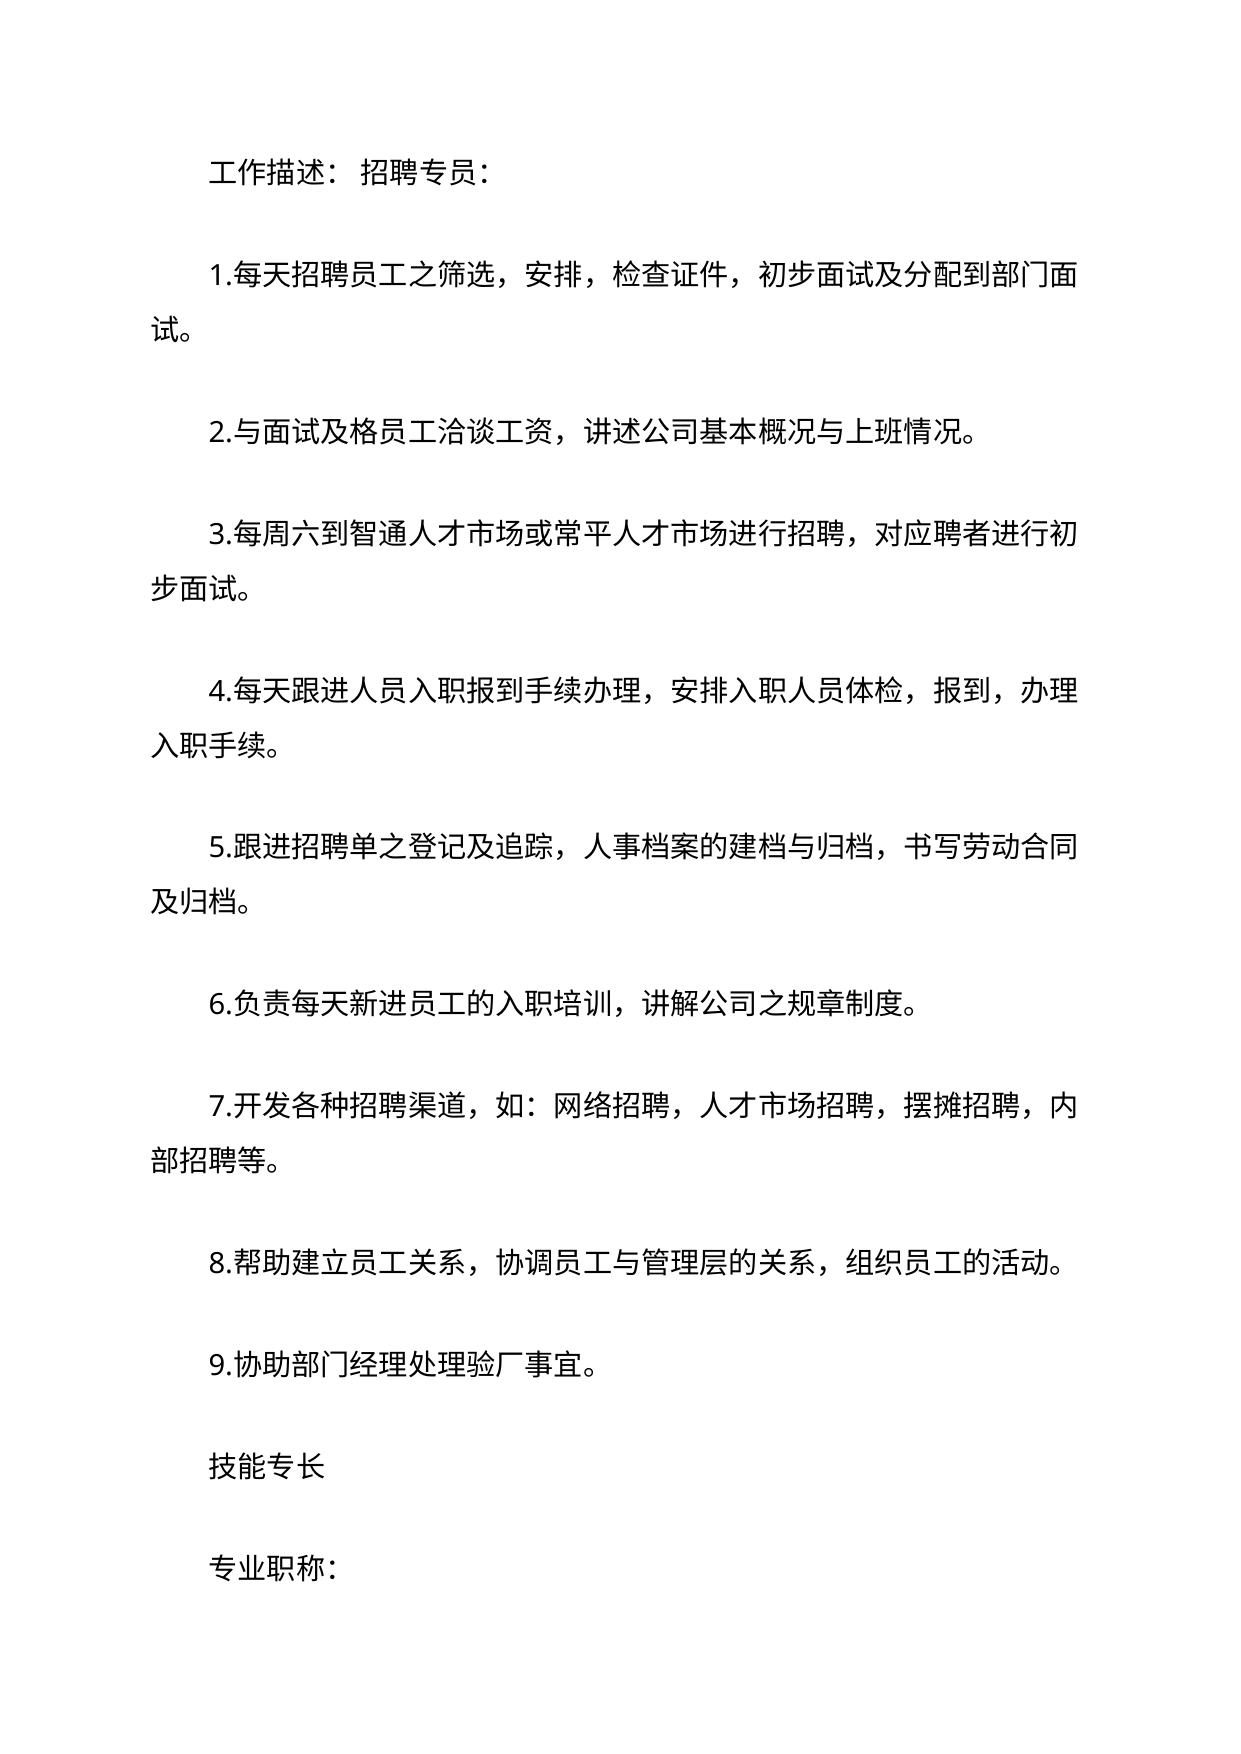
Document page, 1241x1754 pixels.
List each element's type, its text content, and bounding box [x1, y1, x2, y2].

text 5.跟进招聘单之登记及追踪，人事档案的建档与归档，书写劳动合同及归档。 [150, 824, 1090, 921]
text 4.每天跟进人员入职报到手续办理，安排入职人员体检，报到，办理入职手续。 [150, 667, 1090, 764]
text 技能专长 [150, 1443, 1090, 1486]
text 专业职称： [150, 1545, 1090, 1588]
text 6.负责每天新进员工的入职培训，讲解公司之规章制度。 [150, 981, 1090, 1023]
text 7.开发各种招聘渠道，如：网络招聘，人才市场招聘，摆摊招聘，内部招聘等。 [150, 1083, 1090, 1180]
text 2.与面试及格员工洽谈工资，讲述公司基本概况与上班情况。 [150, 408, 1090, 451]
text 9.协助部门经理处理验厂事宜。 [150, 1342, 1090, 1384]
text 8.帮助建立员工关系，协调员工与管理层的关系，组织员工的活动。 [150, 1239, 1090, 1282]
text 工作描述： 招聘专员： [150, 150, 1090, 192]
text 1.每天招聘员工之筛选，安排，检查证件，初步面试及分配到部门面试。 [150, 252, 1090, 349]
text 3.每周六到智通人才市场或常平人才市场进行招聘，对应聘者进行初步面试。 [150, 511, 1090, 608]
